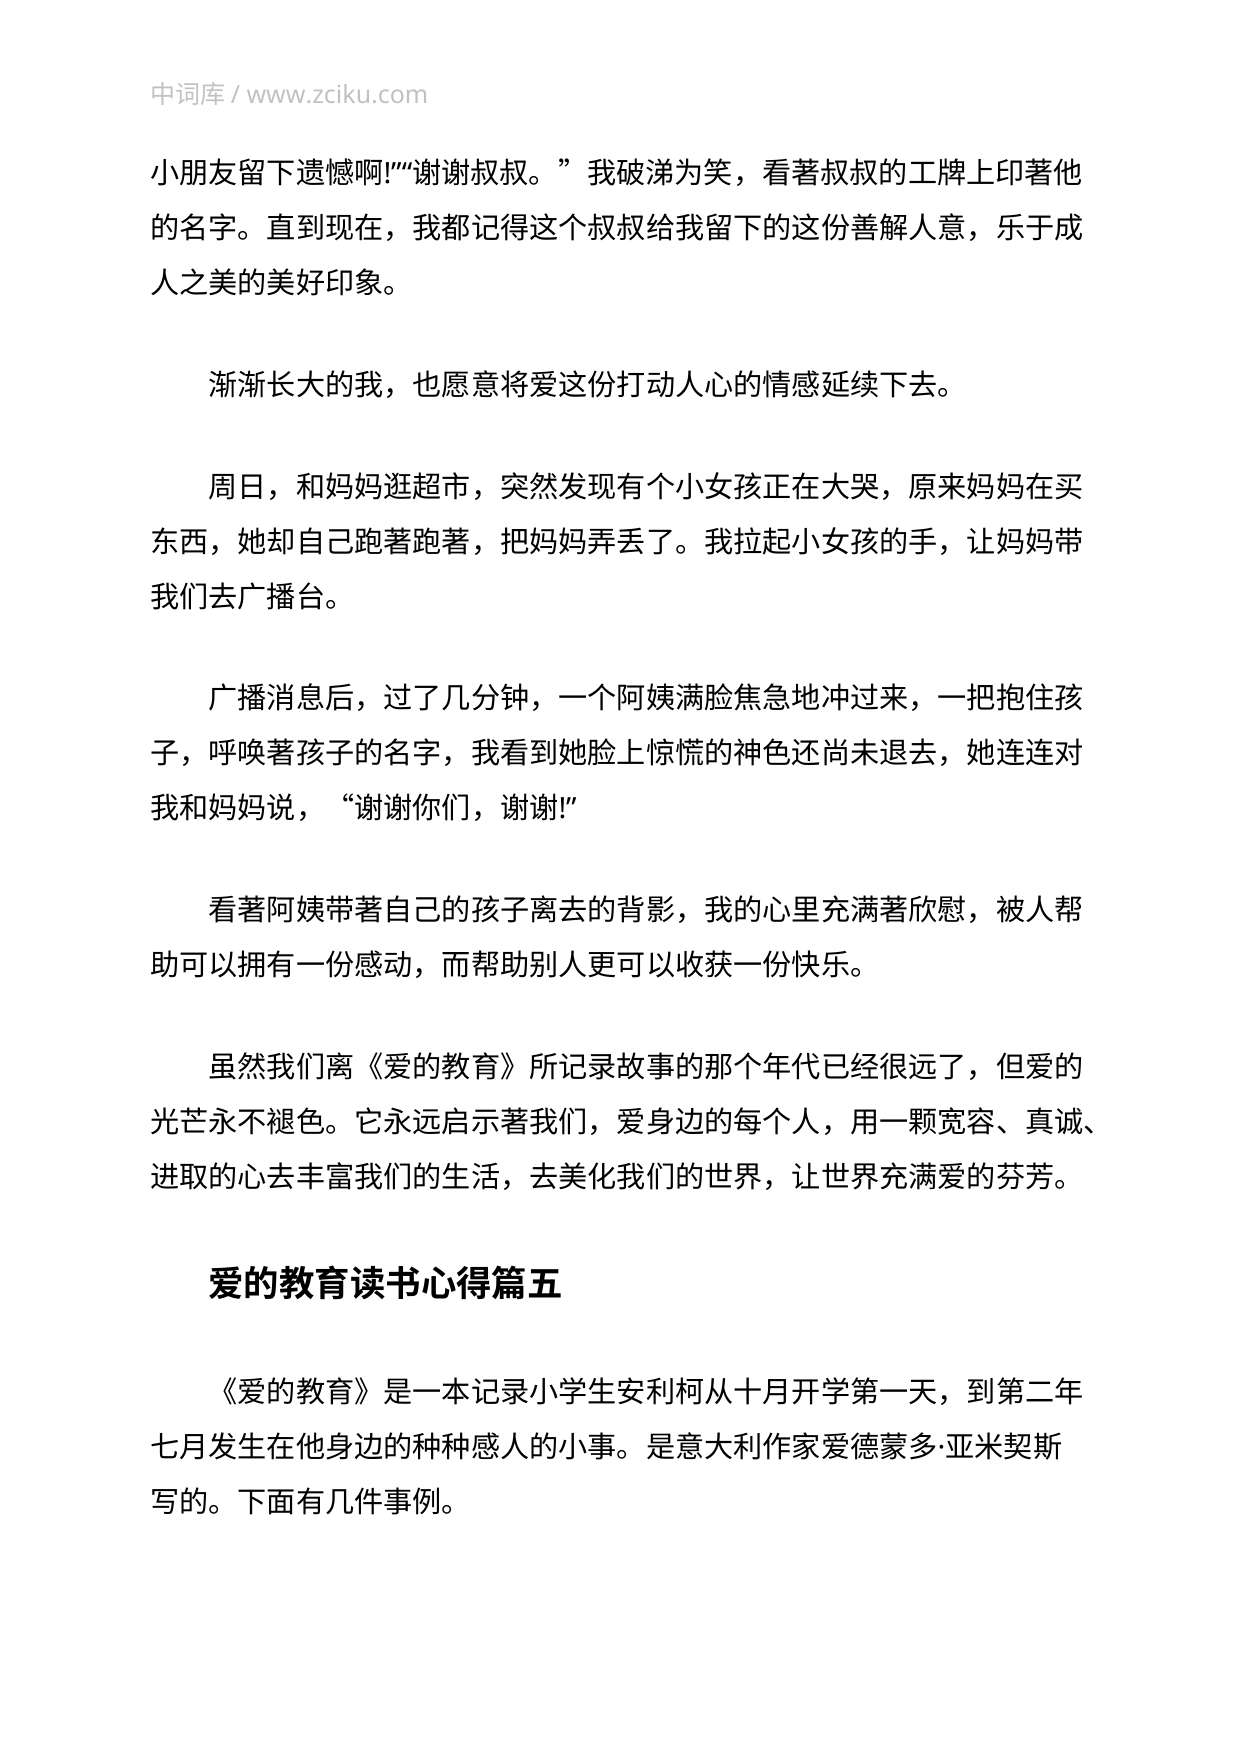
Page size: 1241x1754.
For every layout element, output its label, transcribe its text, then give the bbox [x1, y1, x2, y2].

text 渐渐长大的我，也愿意将爱这份打动人心的情感延续下去。 [150, 362, 1090, 404]
text 《爱的教育》是一本记录小学生安利柯从十月开学第一天，到第二年七月发生在他身边的种种感人的小事。是意大利作家爱德蒙多·亚米契斯写的。下面有几件事例。 [150, 1368, 1090, 1521]
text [150, 150, 1090, 302]
text 广播消息后，过了几分钟，一个阿姨满脸焦急地冲过来，一把抱住孩子，呼唤著孩子的名字，我看到她脸上惊慌的神色还尚未退去，她连连对我和妈妈说，“谢谢你们，谢谢!” [150, 675, 1090, 827]
text 爱的教育读书心得篇五 [150, 1255, 1090, 1306]
text 虽然我们离《爱的教育》所记录故事的那个年代已经很远了，但爱的光芒永不褪色。它永远启示著我们，爱身边的每个人，用一颗宽容、真诚、进取的心去丰富我们的生活，去美化我们的世界，让世界充满爱的芬芳。 [150, 1043, 1090, 1196]
text 看著阿姨带著自己的孩子离去的背影，我的心里充满著欣慰，被人帮助可以拥有一份感动，而帮助别人更可以收获一份快乐。 [150, 887, 1090, 984]
text 周日，和妈妈逛超市，突然发现有个小女孩正在大哭，原来妈妈在买东西，她却自己跑著跑著，把妈妈弄丢了。我拉起小女孩的手，让妈妈带我们去广播台。 [150, 463, 1090, 616]
